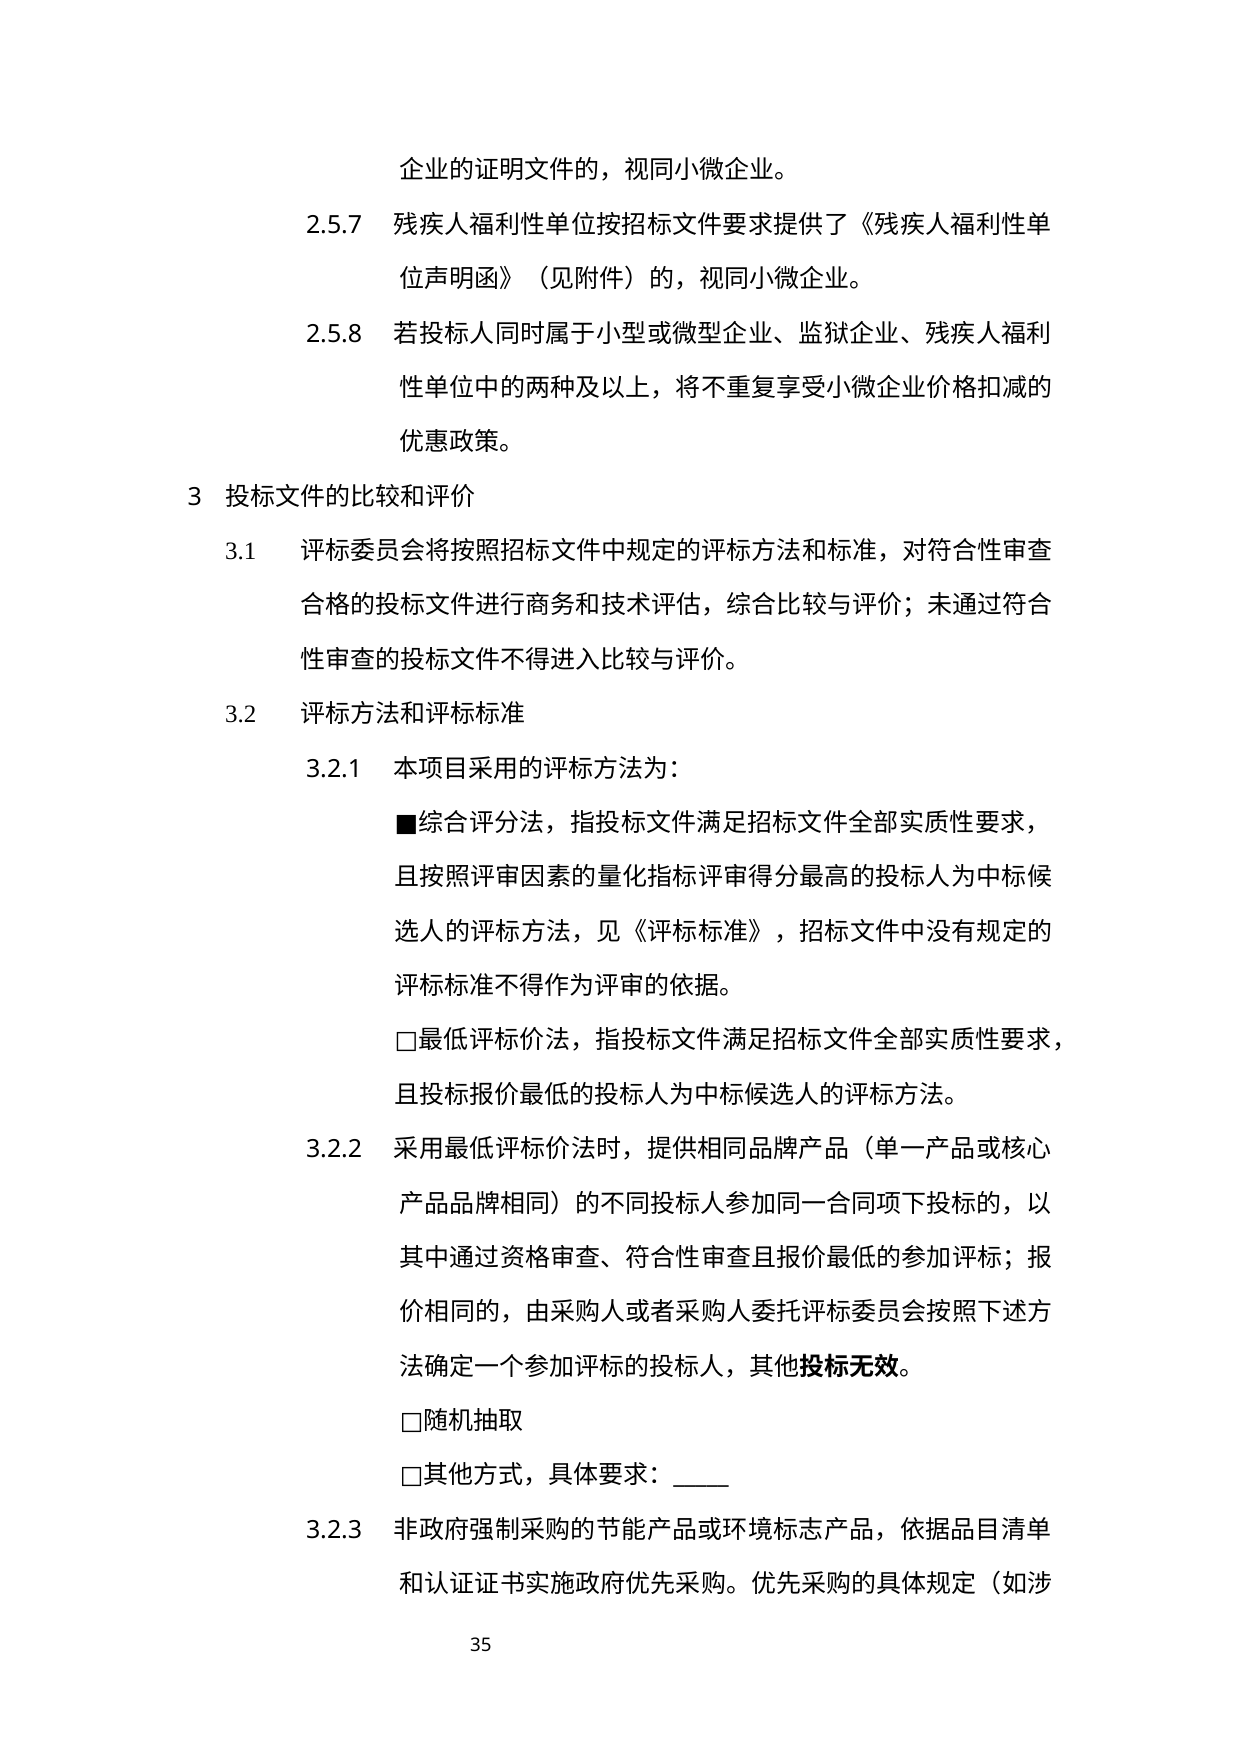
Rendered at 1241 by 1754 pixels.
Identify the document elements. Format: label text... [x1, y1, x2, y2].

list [306, 150, 1053, 186]
list 评标委员会将按照招标文件中规定的评标方法和标准，对符合性审查合格的投标文件进行商务和技术评估，综合比较与评价；未通过符合性审查的投标文件不得进入比较与评价。 [225, 531, 1053, 676]
list 若投标人同时属于小型或微型企业、监狱企业、残疾人福利性单位中的两种及以上，将不重复享受小微企业价格扣减的优惠政策。 [306, 313, 1053, 458]
list 投标文件的比较和评价 [187, 476, 1053, 512]
list 采用最低评标价法时，提供相同品牌产品（单一产品或核心产品品牌相同）的不同投标人参加同一合同项下投标的，以其中通过资格审查、符合性审查且报价最低的参加评标；报价相同的，由采购人或者采购人委托评标委员会按照下述方法确定一个参加评标的投标人，其他投标无效。 [306, 1129, 1053, 1382]
text ■综合评分法，指投标文件满足招标文件全部实质性要求，且按照评审因素的量化指标评审得分最高的投标人为中标候选人的评标方法，见《评标标准》，招标文件中没有规定的评标标准不得作为评审的依据。 [394, 802, 1053, 1002]
list 本项目采用的评标方法为： [306, 748, 1053, 784]
text □最低评标价法，指投标文件满足招标文件全部实质性要求，且投标报价最低的投标人为中标候选人的评标方法。 [394, 1020, 1053, 1111]
list 评标方法和评标标准 [225, 694, 1053, 730]
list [306, 1509, 1053, 1600]
text □随机抽取 [399, 1401, 1053, 1437]
text □其他方式，具体要求：_____ [399, 1455, 1053, 1491]
list 残疾人福利性单位按招标文件要求提供了《残疾人福利性单位声明函》（见附件）的，视同小微企业。 [306, 204, 1053, 295]
